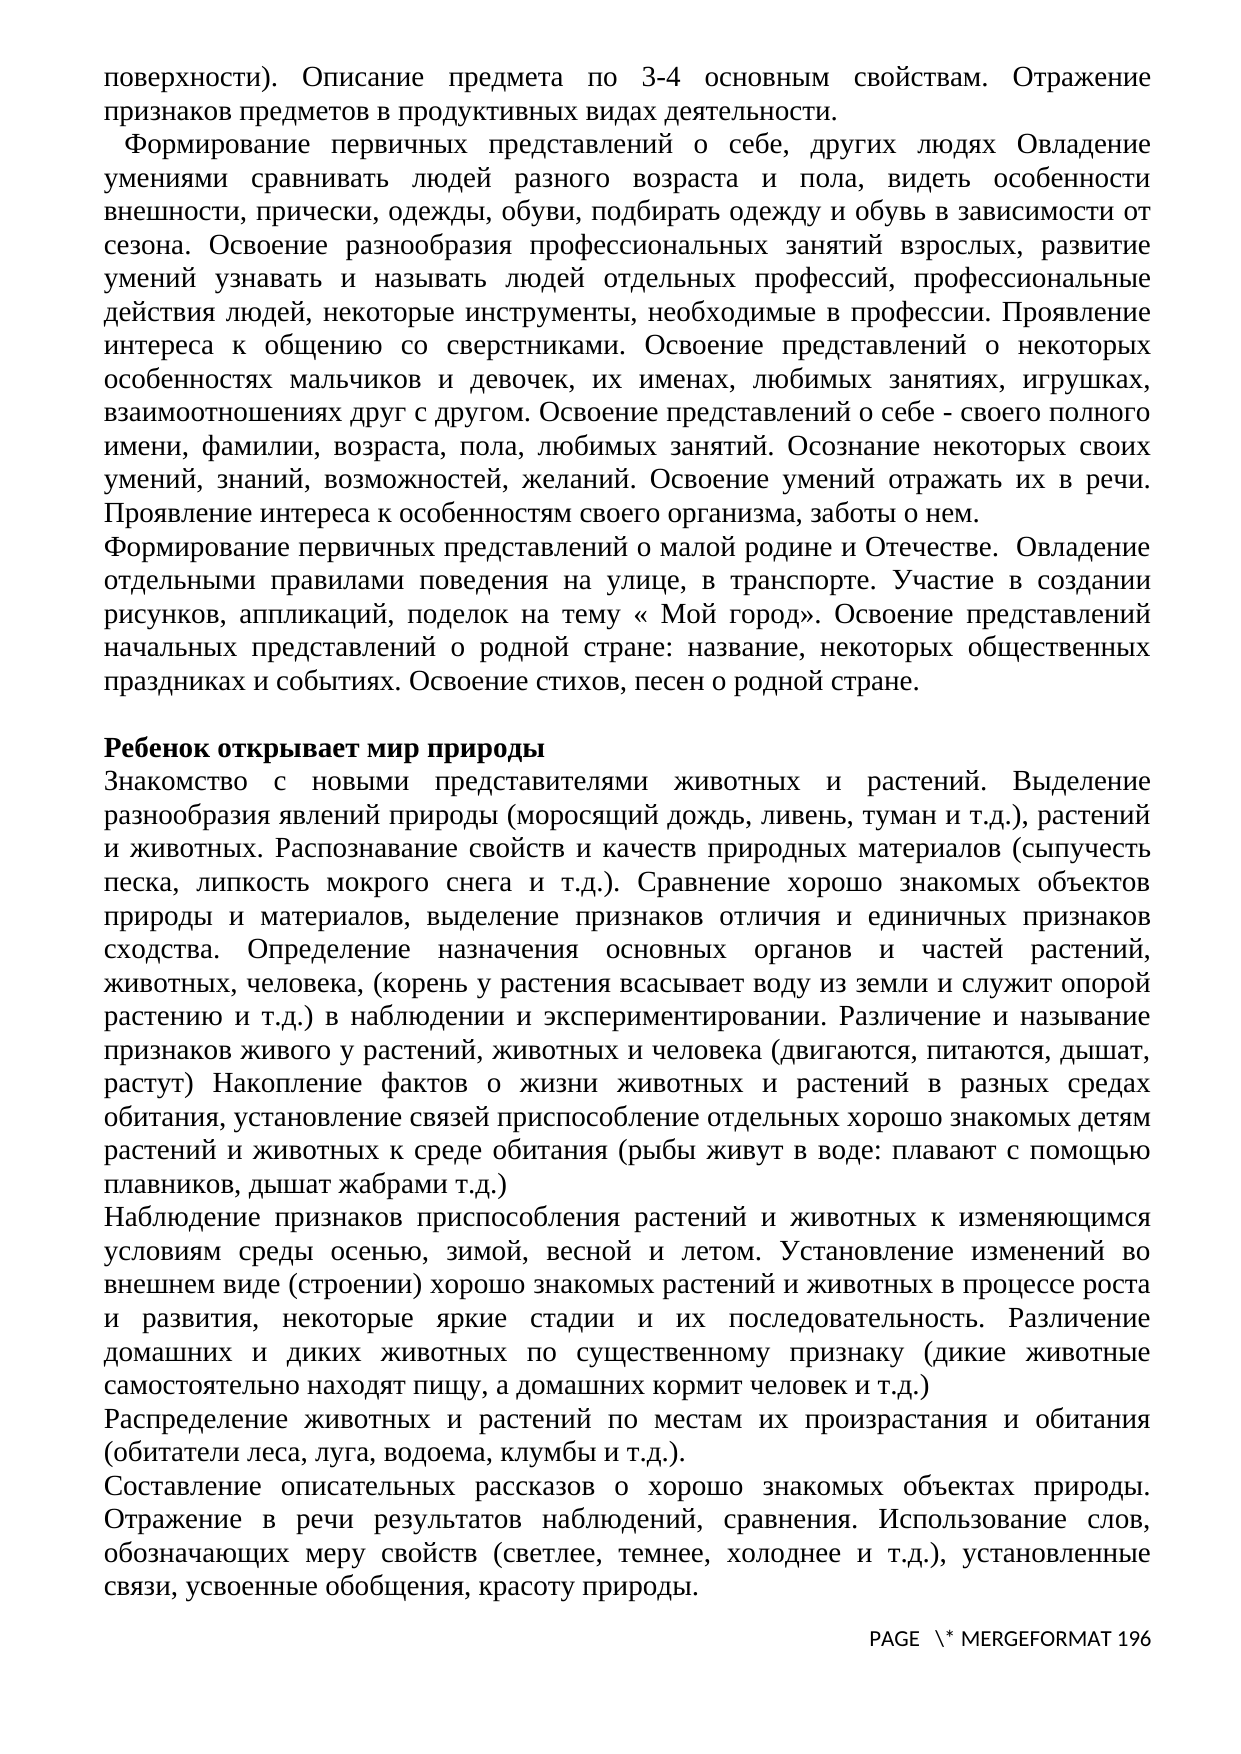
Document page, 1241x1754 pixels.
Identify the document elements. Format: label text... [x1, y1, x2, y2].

text Формирование первичных представлений о себе, других людях Овладение умениями сравнивать людей разного возраста и пола, видеть особенности внешности, прически, одежды, обуви, подбирать одежду и обувь в зависимости от сезона. Освоение разнообразия профессиональных занятий взрослых, развитие умений узнавать и называть людей отдельных профессий, профессиональные действия людей, некоторые инструменты, необходимые в профессии. Проявление интереса к общению со сверстниками. Освоение представлений о некоторых особенностях мальчиков и девочек, их именах, любимых занятиях, игрушках, взаимоотношениях друг с другом. Освоение представлений о себе - своего полного имени, фамилии, возраста, пола, любимых занятий. Осознание некоторых своих умений, знаний, возможностей, желаний. Освоение умений отражать их в речи. Проявление интереса к особенностям своего организма, заботы о нем. [103, 126, 1152, 529]
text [103, 59, 1152, 126]
text Составление описательных рассказов о хорошо знакомых объектах природы. Отражение в речи результатов наблюдений, сравнения. Использование слов, обозначающих меру свойств (светлее, темнее, холоднее и т.д.), установленные связи, усвоенные обобщения, красоту природы. [103, 1468, 1152, 1602]
text Формирование первичных представлений о малой родине и Отечестве. Овладение отдельными правилами поведения на улице, в транспорте. Участие в создании рисунков, аппликаций, поделок на тему « Мой город». Освоение представлений начальных представлений о родной стране: название, некоторых общественных праздниках и событиях. Освоение стихов, песен о родной стране. [103, 529, 1152, 696]
text Знакомство с новыми представителями животных и растений. Выделение разнообразия явлений природы (моросящий дождь, ливень, туман и т.д.), растений и животных. Распознавание свойств и качеств природных материалов (сыпучесть песка, липкость мокрого снега и т.д.). Сравнение хорошо знакомых объектов природы и материалов, выделение признаков отличия и единичных признаков сходства. Определение назначения основных органов и частей растений, животных, человека, (корень у растения всасывает воду из земли и служит опорой растению и т.д.) в наблюдении и экспериментировании. Различение и называние признаков живого у растений, животных и человека (двигаются, питаются, дышат, растут) Накопление фактов о жизни животных и растений в разных средах обитания, установление связей приспособление отдельных хорошо знакомых детям растений и животных к среде обитания (рыбы живут в воде: плавают с помощью плавников, дышат жабрами т.д.) [103, 763, 1152, 1199]
text Наблюдение признаков приспособления растений и животных к изменяющимся условиям среды осенью, зимой, весной и летом. Установление изменений во внешнем виде (строении) хорошо знакомых растений и животных в процессе роста и развития, некоторые яркие стадии и их последовательность. Различение домашних и диких животных по существенному признаку (дикие животные самостоятельно находят пищу, а домашних кормит человек и т.д.) [103, 1199, 1152, 1401]
text Ребенок открывает мир природы [103, 730, 1152, 763]
text Распределение животных и растений по местам их произрастания и обитания (обитатели леса, луга, водоема, клумбы и т.д.). [103, 1401, 1152, 1468]
